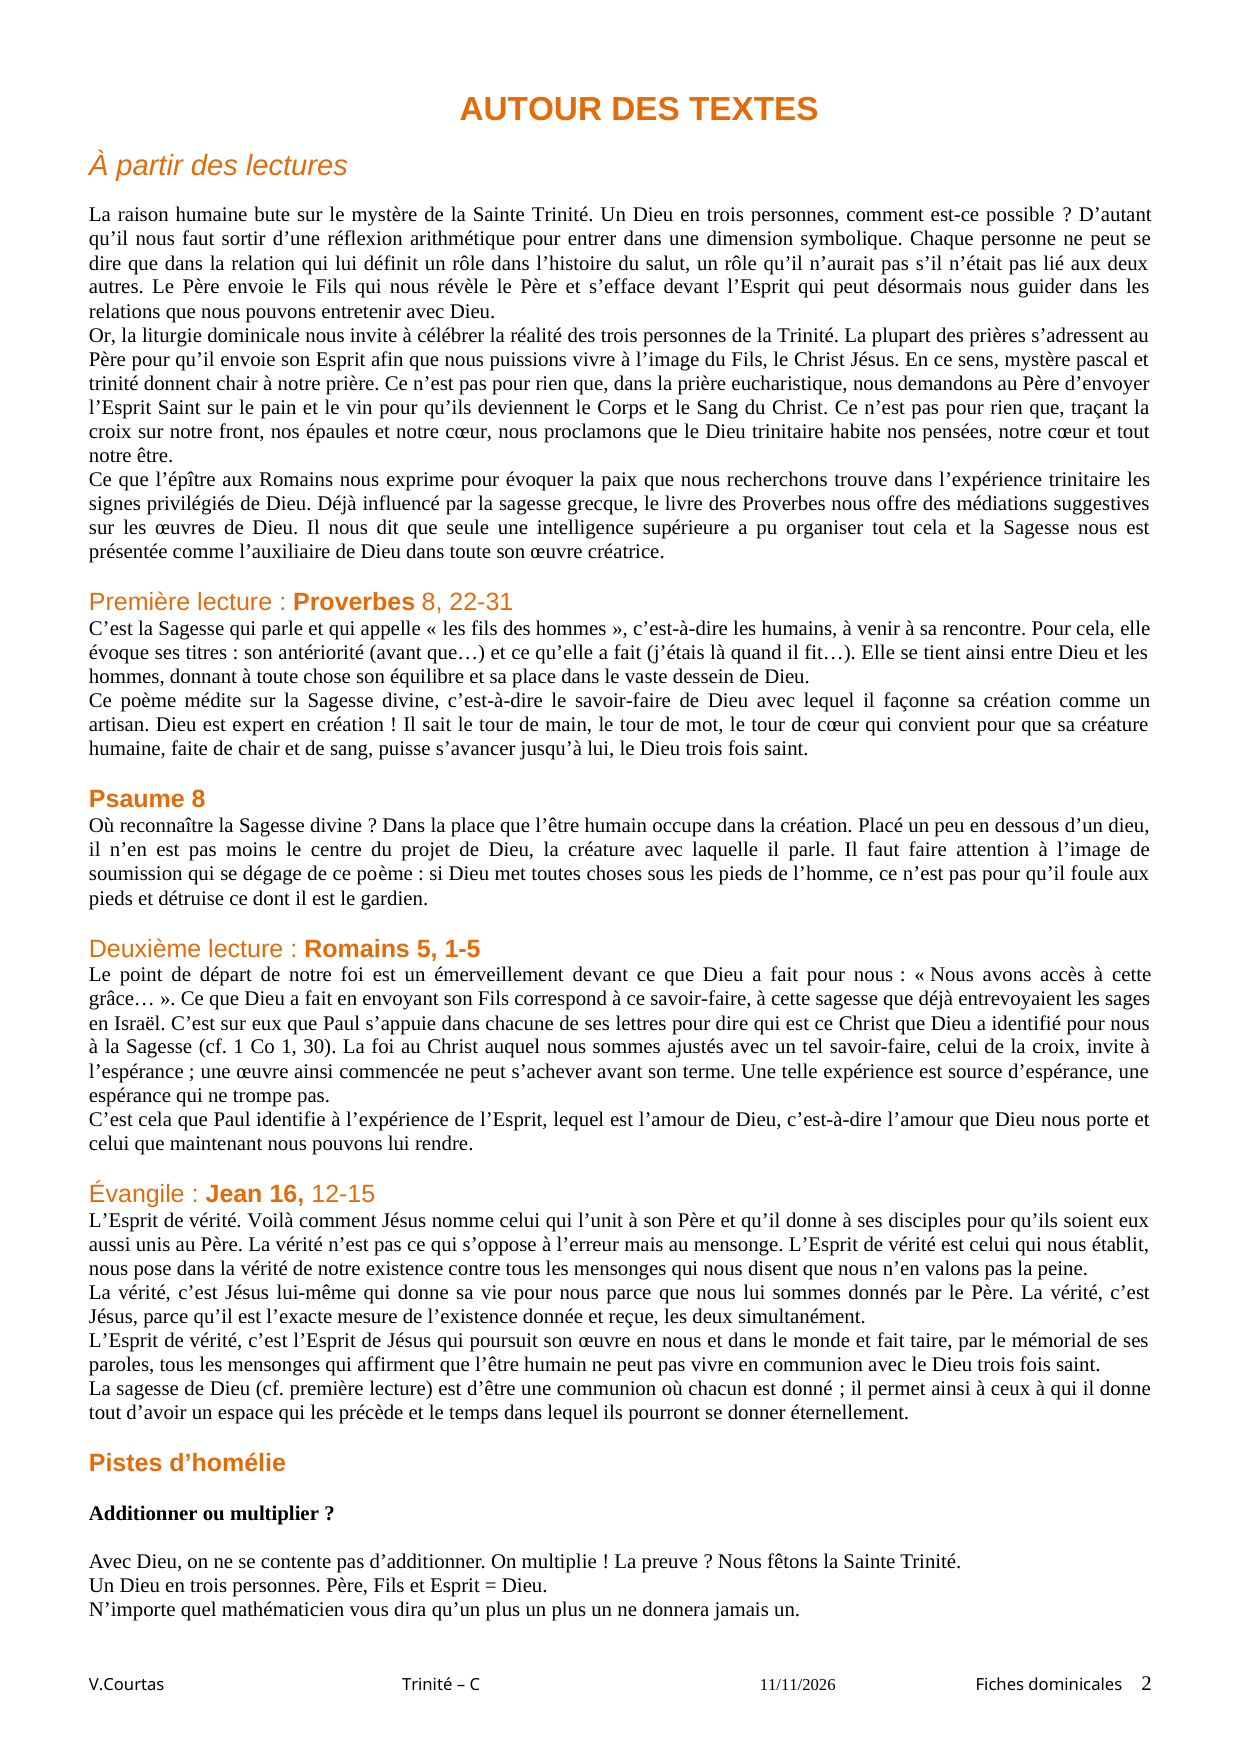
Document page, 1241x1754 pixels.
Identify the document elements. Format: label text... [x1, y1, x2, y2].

subtitle Évangile : Jean 16, 12-15 [89, 1179, 1152, 1208]
text Avec Dieu, on ne se contente pas d’additionner. On multiplie ! La preuve ? Nous fêtons la Sainte Trinité. [89, 1549, 1152, 1573]
text Additionner ou multiplier ? [89, 1501, 1152, 1525]
subtitle Pistes d’homélie [89, 1448, 1152, 1477]
text C’est la Sagesse qui parle et qui appelle « les fils des hommes », c’est-à-dire les humains, à venir à sa rencontre. Pour cela, elle évoque ses titres : son antériorité (avant que…) et ce qu’elle a fait (j’étais là quand il fit…). Elle se tient ainsi entre Dieu et les hommes, donnant à toute chose son équilibre et sa place dans le vaste dessein de Dieu. [89, 616, 1152, 688]
text N’importe quel mathématicien vous dira qu’un plus un plus un ne donnera jamais un. [89, 1597, 1152, 1621]
text La raison humaine bute sur le mystère de la Sainte Trinité. Un Dieu en trois personnes, comment est-ce possible ? D’autant qu’il nous faut sortir d’une réflexion arithmétique pour entrer dans une dimension symbolique. Chaque personne ne peut se dire que dans la relation qui lui définit un rôle dans l’histoire du salut, un rôle qu’il n’aurait pas s’il n’était pas lié aux deux autres. Le Père envoie le Fils qui nous révèle le Père et s’efface devant l’Esprit qui peut désormais nous guider dans les relations que nous pouvons entretenir avec Dieu. [89, 202, 1152, 323]
text L’Esprit de vérité, c’est l’Esprit de Jésus qui poursuit son œuvre en nous et dans le monde et fait taire, par le mémorial de ses paroles, tous les mensonges qui affirment que l’être humain ne peut pas vivre en communion avec le Dieu trois fois saint. [89, 1328, 1152, 1376]
text À partir des lectures [89, 148, 1152, 181]
text L’Esprit de vérité. Voilà comment Jésus nomme celui qui l’unit à son Père et qu’il donne à ses disciples pour qu’ils soient eux aussi unis au Père. La vérité n’est pas ce qui s’oppose à l’erreur mais au mensonge. L’Esprit de vérité est celui qui nous établit, nous pose dans la vérité de notre existence contre tous les mensonges qui nous disent que nous n’en valons pas la peine. [89, 1208, 1152, 1280]
text Où reconnaître la Sagesse divine ? Dans la place que l’être humain occupe dans la création. Placé un peu en dessous d’un dieu, il n’en est pas moins le centre du projet de Dieu, la créature avec laquelle il parle. Il faut faire attention à l’image de soumission qui se dégage de ce poème : si Dieu met toutes choses sous les pieds de l’homme, ce n’est pas pour qu’il foule aux pieds et détruise ce dont il est le gardien. [89, 813, 1152, 909]
text Ce poème médite sur la Sagesse divine, c’est-à-dire le savoir-faire de Dieu avec lequel il façonne sa création comme un artisan. Dieu est expert en création ! Il sait le tour de main, le tour de mot, le tour de cœur qui convient pour que sa créature humaine, faite de chair et de sang, puisse s’avancer jusqu’à lui, le Dieu trois fois saint. [89, 688, 1152, 760]
text Le point de départ de notre foi est un émerveillement devant ce que Dieu a fait pour nous : « Nous avons accès à cette grâce… ». Ce que Dieu a fait en envoyant son Fils correspond à ce savoir-faire, à cette sagesse que déjà entrevoyaient les sages en Israël. C’est sur eux que Paul s’appuie dans chacune de ses lettres pour dire qui est ce Christ que Dieu a identifié pour nous à la Sagesse (cf. 1 Co 1, 30). La foi au Christ auquel nous sommes ajustés avec un tel savoir-faire, celui de la croix, invite à l’espérance ; une œuvre ainsi commencée ne peut s’achever avant son terme. Une telle expérience est source d’espérance, une espérance qui ne trompe pas. [89, 962, 1152, 1107]
text Un Dieu en trois personnes. Père, Fils et Esprit = Dieu. [89, 1573, 1152, 1597]
subtitle Psaume 8 [89, 784, 1152, 813]
text La sagesse de Dieu (cf. première lecture) est d’être une communion où chacun est donné ; il permet ainsi à ceux à qui il donne tout d’avoir un espace qui les précède et le temps dans lequel ils pourront se donner éternellement. [89, 1376, 1152, 1424]
text Or, la liturgie dominicale nous invite à célébrer la réalité des trois personnes de la Trinité. La plupart des prières s’adressent au Père pour qu’il envoie son Esprit afin que nous puissions vivre à l’image du Fils, le Christ Jésus. En ce sens, mystère pascal et trinité donnent chair à notre prière. Ce n’est pas pour rien que, dans la prière eucharistique, nous demandons au Père d’envoyer l’Esprit Saint sur le pain et le vin pour qu’ils deviennent le Corps et le Sang du Christ. Ce n’est pas pour rien que, traçant la croix sur notre front, nos épaules et notre cœur, nous proclamons que le Dieu trinitaire habite nos pensées, notre cœur et tout notre être. [89, 323, 1152, 467]
text Ce que l’épître aux Romains nous exprime pour évoquer la paix que nous recherchons trouve dans l’expérience trinitaire les signes privilégiés de Dieu. Déjà influencé par la sagesse grecque, le livre des Proverbes nous offre des médiations suggestives sur les œuvres de Dieu. Il nous dit que seule une intelligence supérieure a pu organiser tout cela et la Sagesse nous est présentée comme l’auxiliaire de Dieu dans toute son œuvre créatrice. [89, 467, 1152, 563]
text C’est cela que Paul identifie à l’expérience de l’Esprit, lequel est l’amour de Dieu, c’est-à-dire l’amour que Dieu nous porte et celui que maintenant nous pouvons lui rendre. [89, 1107, 1152, 1155]
subtitle Deuxième lecture : Romains 5, 1-5 [89, 933, 1152, 962]
subtitle AUTOUR DES TEXTES [244, 89, 1034, 127]
text La vérité, c’est Jésus lui-même qui donne sa vie pour nous parce que nous lui sommes donnés par le Père. La vérité, c’est Jésus, parce qu’il est l’exacte mesure de l’existence donnée et reçue, les deux simultanément. [89, 1280, 1152, 1328]
subtitle Première lecture : Proverbes 8, 22-31 [89, 587, 1152, 616]
